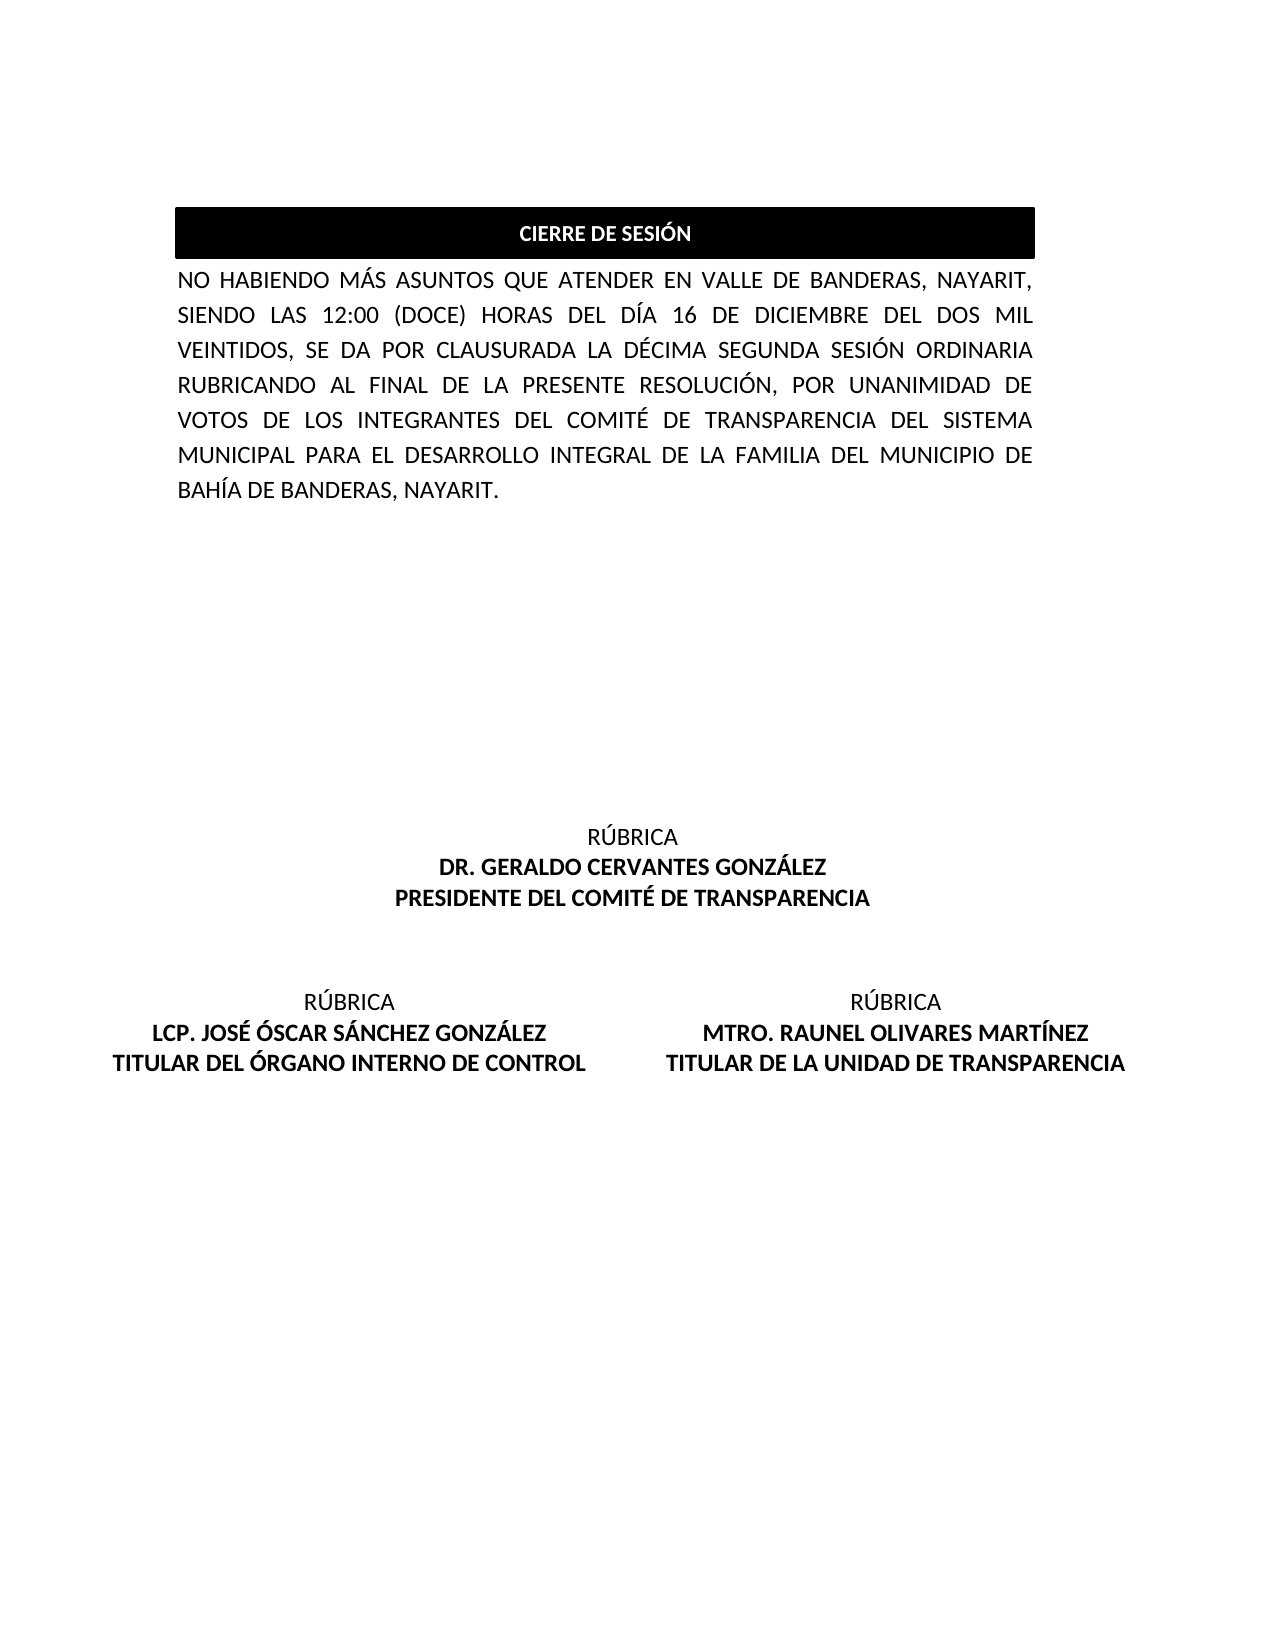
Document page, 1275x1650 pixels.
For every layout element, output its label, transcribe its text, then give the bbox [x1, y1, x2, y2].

text NO HABIENDO MÁS ASUNTOS QUE ATENDER EN VALLE DE BANDERAS, NAYARIT, SIENDO LAS 12:00 (DOCE) HORAS DEL DÍA 16 DE DICIEMBRE DEL DOS MIL VEINTIDOS, SE DA POR CLAUSURADA LA DÉCIMA SEGUNDA SESIÓN ORDINARIA RUBRICANDO AL FINAL DE LA PRESENTE RESOLUCIÓN, POR UNANIMIDAD DE VOTOS DE LOS INTEGRANTES DEL COMITÉ DE TRANSPARENCIA DEL SISTEMA MUNICIPAL PARA EL DESARROLLO INTEGRAL DE LA FAMILIA DEL MUNICIPIO DE BAHÍA DE BANDERAS, NAYARIT. [177, 264, 1034, 505]
